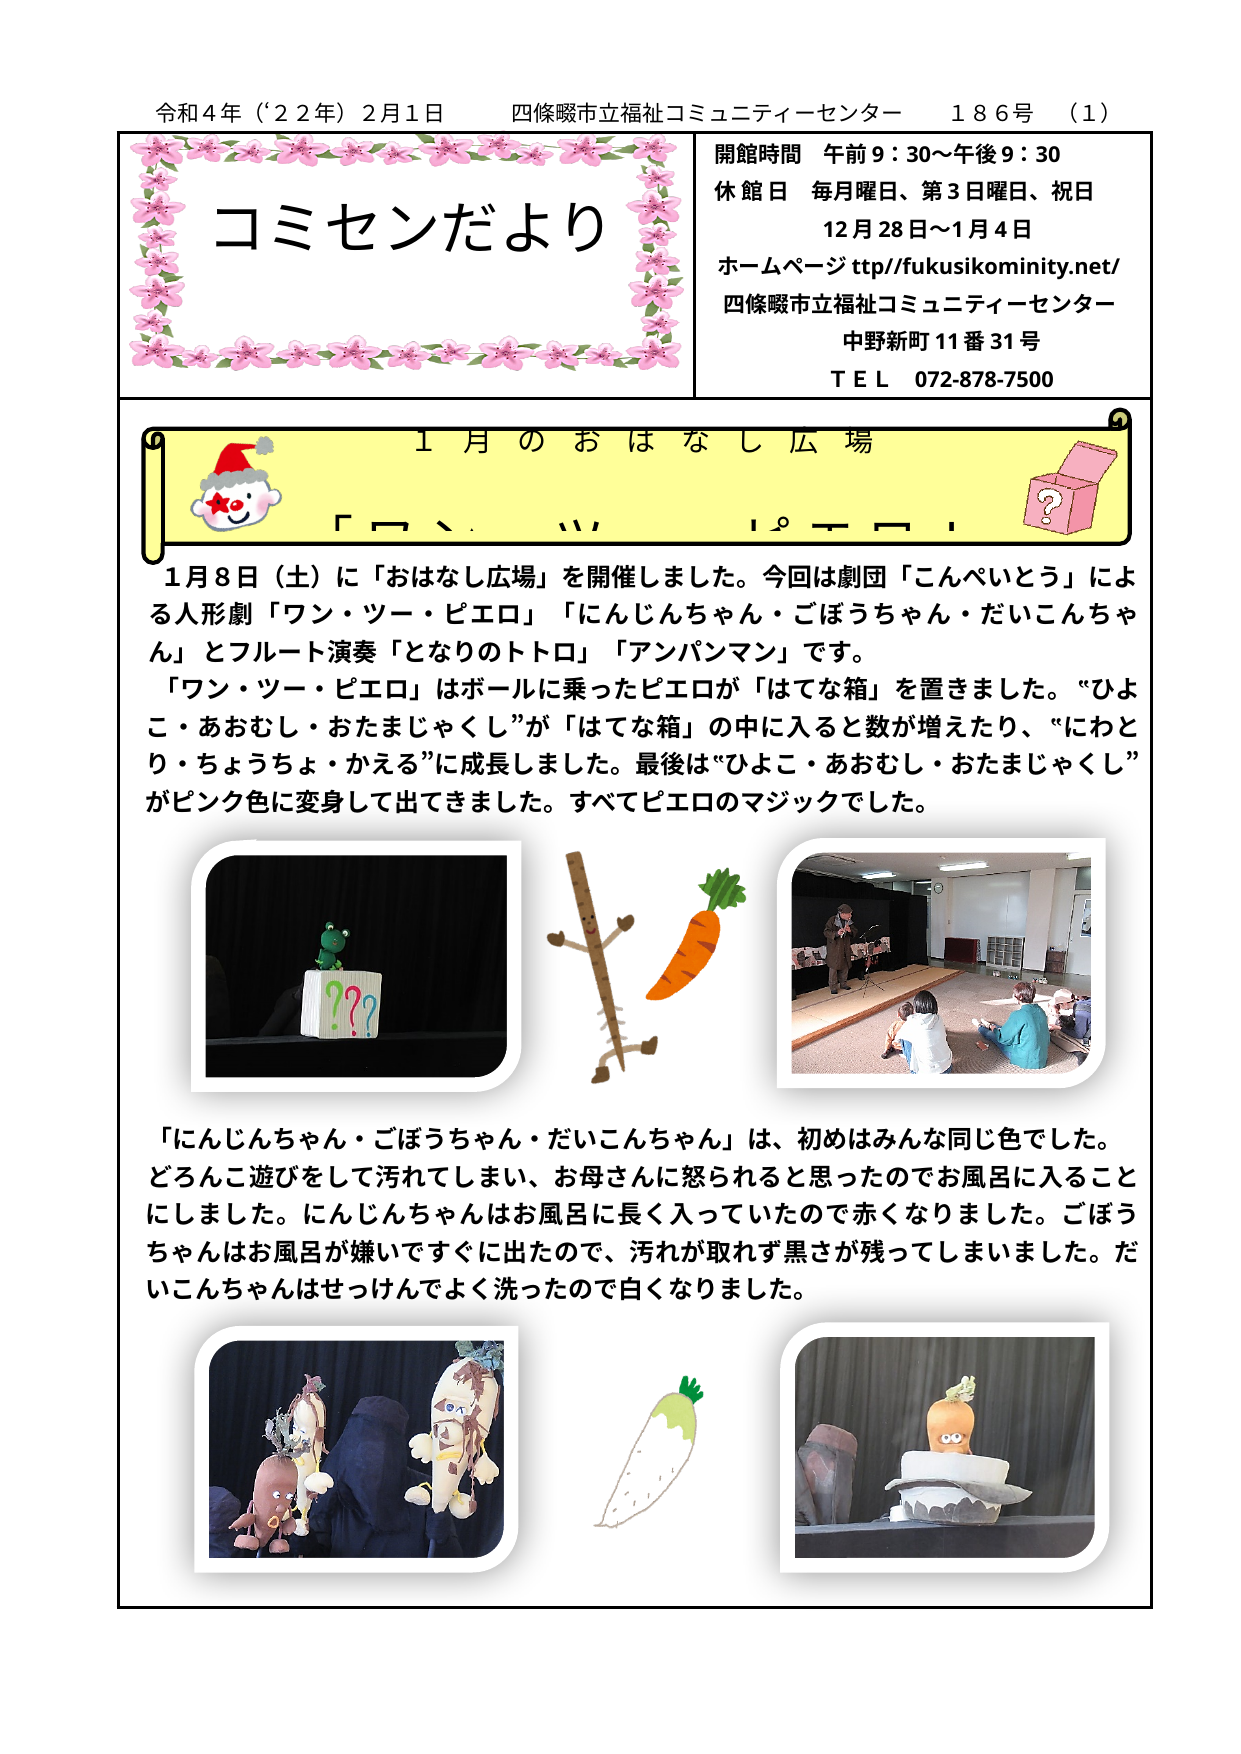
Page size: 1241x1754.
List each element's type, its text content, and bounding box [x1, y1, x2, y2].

picture [206, 856, 506, 1077]
table_header [120, 134, 693, 397]
picture [175, 430, 295, 541]
picture [1010, 426, 1131, 548]
text 令和４年（‘２２年）２月１日 四條畷市立福祉コミュニティーセンター １８６号 （１） [133, 93, 1134, 131]
picture [209, 1341, 503, 1558]
picture [792, 853, 1091, 1073]
picture [587, 1370, 708, 1535]
table_header 開館時間 午前9：30～午後9：30 休 館 日 毎月曜日、第3日曜日、祝日 12月28日～1月4日 ホームページttp//fukusikominity.net/ 四條畷市立福祉コミュニティーセンター 中野新町11番31号 ＴＥＬ 072-878-7500 [696, 134, 1150, 397]
picture [795, 1337, 1094, 1558]
table_cell [120, 400, 1150, 482]
table_cell １月８日（土）に「おはなし広場」を開催しました。今回は劇団「こんぺいとう」による人形劇「ワン・ツー・ピエロ」「にんじんちゃん・ごぼうちゃん・だいこんちゃん」とフルート演奏「となりのトトロ」「アンパンマン」です。 「ワン・ツー・ピエロ」はボールに乗ったピエロが「はてな箱」を置きました。‟ひよこ・あおむし・おたまじゃくし”が「はてな箱」の中に入ると数が増えたり、‟にわとり・ちょうちょ・かえる”に成長しました。最後は‟ひよこ・あおむし・おたまじゃくし”がピンク色に変身して出てきました。すべてピエロのマジックでした。 「にんじんちゃん・ごぼうちゃん・だいこんちゃん」は、初めはみんな同じ色でした。 どろんこ遊びをして汚れてしまい、お母さんに怒られると思ったのでお風呂に入ることにしました。にんじんちゃんはお風呂に長く入っていたので赤くなりました。ごぼうちゃんはお風呂が嫌いですぐに出たので、汚れが取れず黒さが残ってしまいました。だいこんちゃんはせっけんでよく洗ったので白くなりました。 [120, 482, 1150, 1606]
picture [522, 830, 751, 1098]
